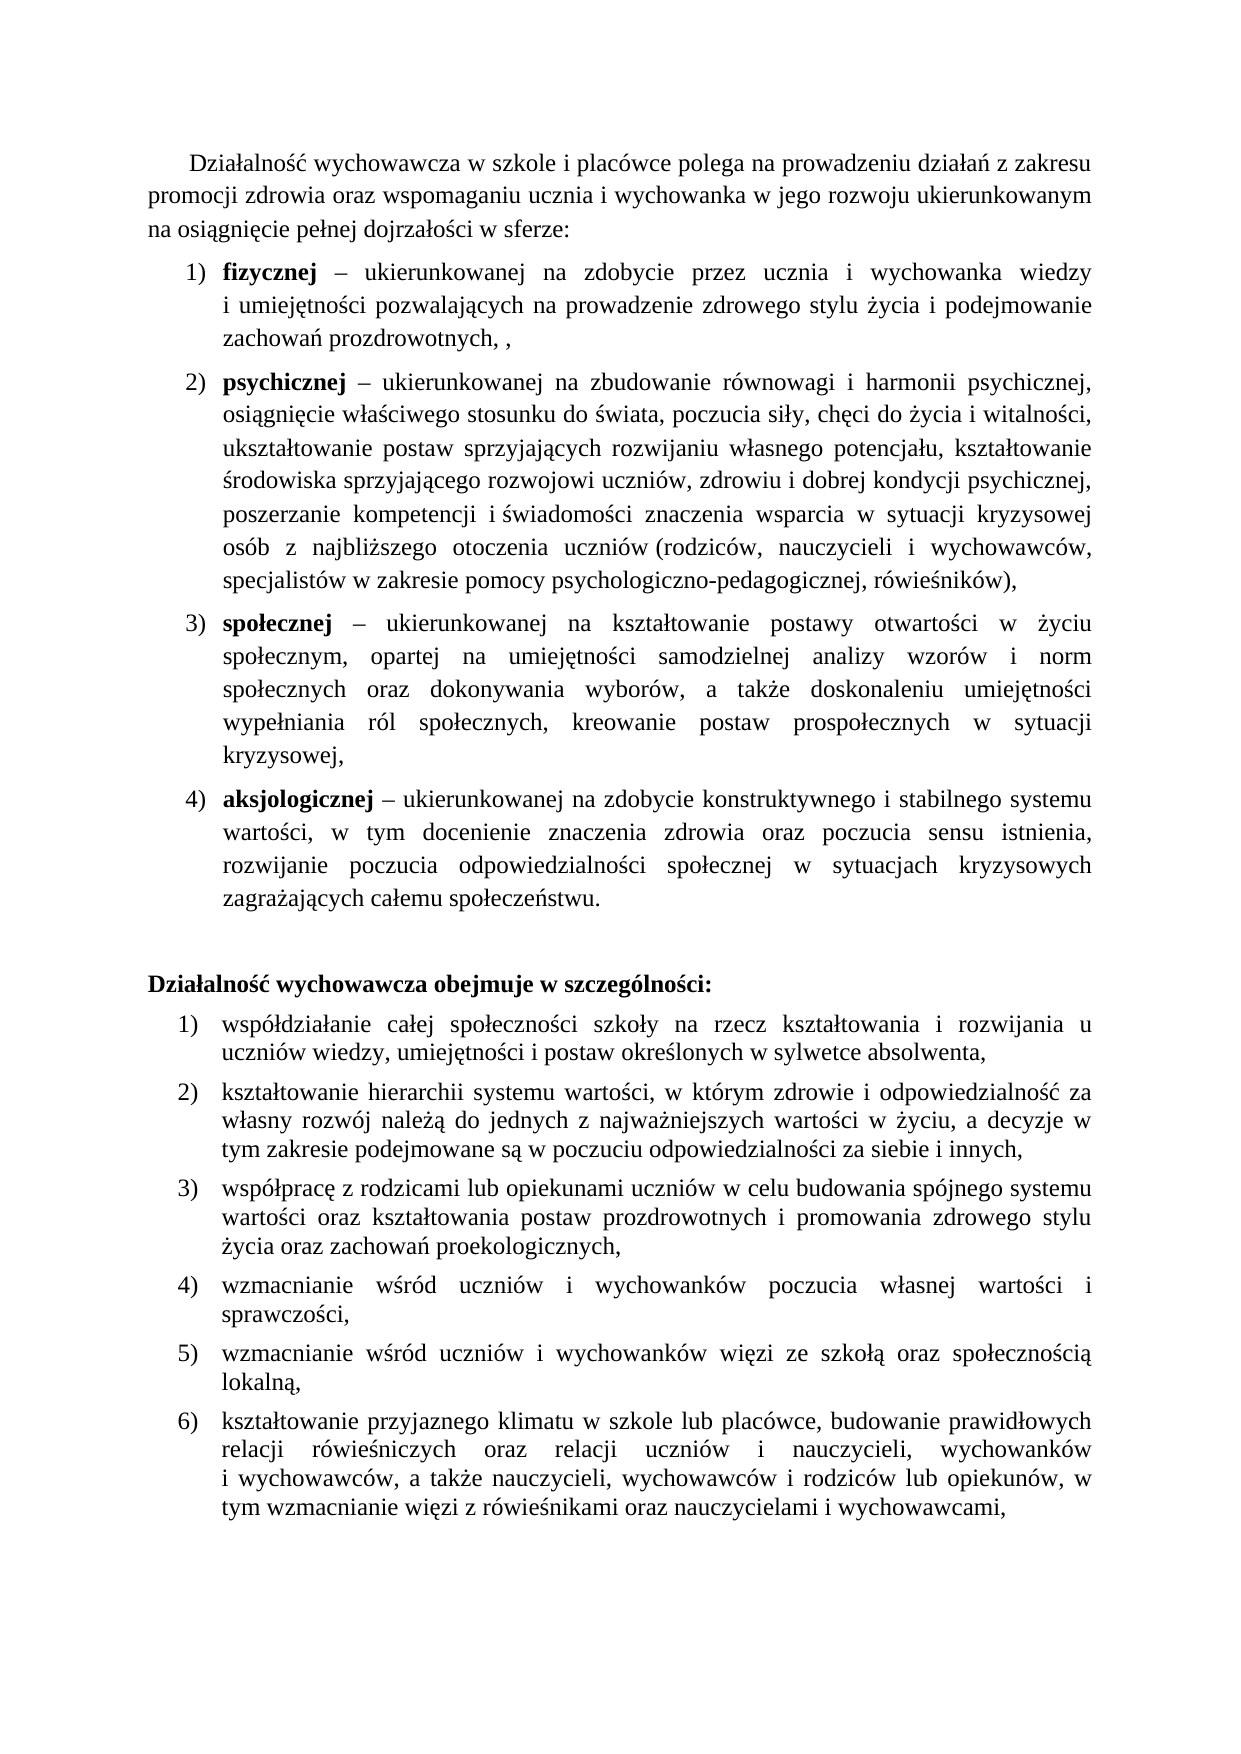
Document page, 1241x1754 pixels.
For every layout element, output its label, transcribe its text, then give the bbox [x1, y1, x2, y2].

list wzmacnianie wśród uczniów i wychowanków więzi ze szkołą oraz społecznością lokalną, [177, 1338, 1093, 1395]
list wzmacnianie wśród uczniów i wychowanków poczucia własnej wartości i sprawczości, [177, 1270, 1093, 1327]
list kształtowanie przyjaznego klimatu w szkole lub placówce, budowanie prawidłowych relacji rówieśniczych oraz relacji uczniów i nauczycieli, wychowanków i wychowawców, a także nauczycieli, wychowawców i rodziców lub opiekunów, w tym wzmacnianie więzi z rówieśnikami oraz nauczycielami i wychowawcami, [177, 1406, 1093, 1521]
list aksjologicznej – ukierunkowanej na zdobycie konstruktywnego i stabilnego systemu wartości, w tym docenienie znaczenia zdrowia oraz poczucia sensu istnienia, rozwijanie poczucia odpowiedzialności społecznej w sytuacjach kryzysowych zagrażających całemu społeczeństwu. [185, 784, 1093, 911]
list fizycznej – ukierunkowanej na zdobycie przez ucznia i wychowanka wiedzy i umiejętności pozwalających na prowadzenie zdrowego stylu życia i podejmowanie zachowań prozdrowotnych, , [185, 257, 1093, 352]
list współpracę z rodzicami lub opiekunami uczniów w celu budowania spójnego systemu wartości oraz kształtowania postaw prozdrowotnych i promowania zdrowego stylu życia oraz zachowań proekologicznych, [177, 1173, 1093, 1259]
list psychicznej – ukierunkowanej na zbudowanie równowagi i harmonii psychicznej, osiągnięcie właściwego stosunku do świata, poczucia siły, chęci do życia i witalności, ukształtowanie postaw sprzyjających rozwijaniu własnego potencjału, kształtowanie środowiska sprzyjającego rozwojowi uczniów, zdrowiu i dobrej kondycji psychicznej, poszerzanie kompetencji i świadomości znaczenia wsparcia w sytuacji kryzysowej osób z najbliższego otoczenia uczniów (rodziców, nauczycieli i wychowawców, specjalistów w zakresie pomocy psychologiczno-pedagogicznej, rówieśników), [185, 367, 1093, 593]
list społecznej – ukierunkowanej na kształtowanie postawy otwartości w życiu społecznym, opartej na umiejętności samodzielnej analizy wzorów i norm społecznych oraz dokonywania wyborów, a także doskonaleniu umiejętności wypełniania ról społecznych, kreowanie postaw prospołecznych w sytuacji kryzysowej, [185, 608, 1093, 769]
list kształtowanie hierarchii systemu wartości, w którym zdrowie i odpowiedzialność za własny rozwój należą do jednych z najważniejszych wartości w życiu, a decyzje w tym zakresie podejmowane są w poczuciu odpowiedzialności za siebie i innych, [177, 1077, 1093, 1163]
list współdziałanie całej społeczności szkoły na rzecz kształtowania i rozwijania u uczniów wiedzy, umiejętności i postaw określonych w sylwetce absolwenta, [177, 1009, 1093, 1066]
text Działalność wychowawcza obejmuje w szczególności: [148, 969, 1093, 998]
text Działalność wychowawcza w szkole i placówce polega na prowadzeniu działań z zakresu promocji zdrowia oraz wspomaganiu ucznia i wychowanka w jego rozwoju ukierunkowanym na osiągnięcie pełnej dojrzałości w sferze: [148, 148, 1093, 242]
